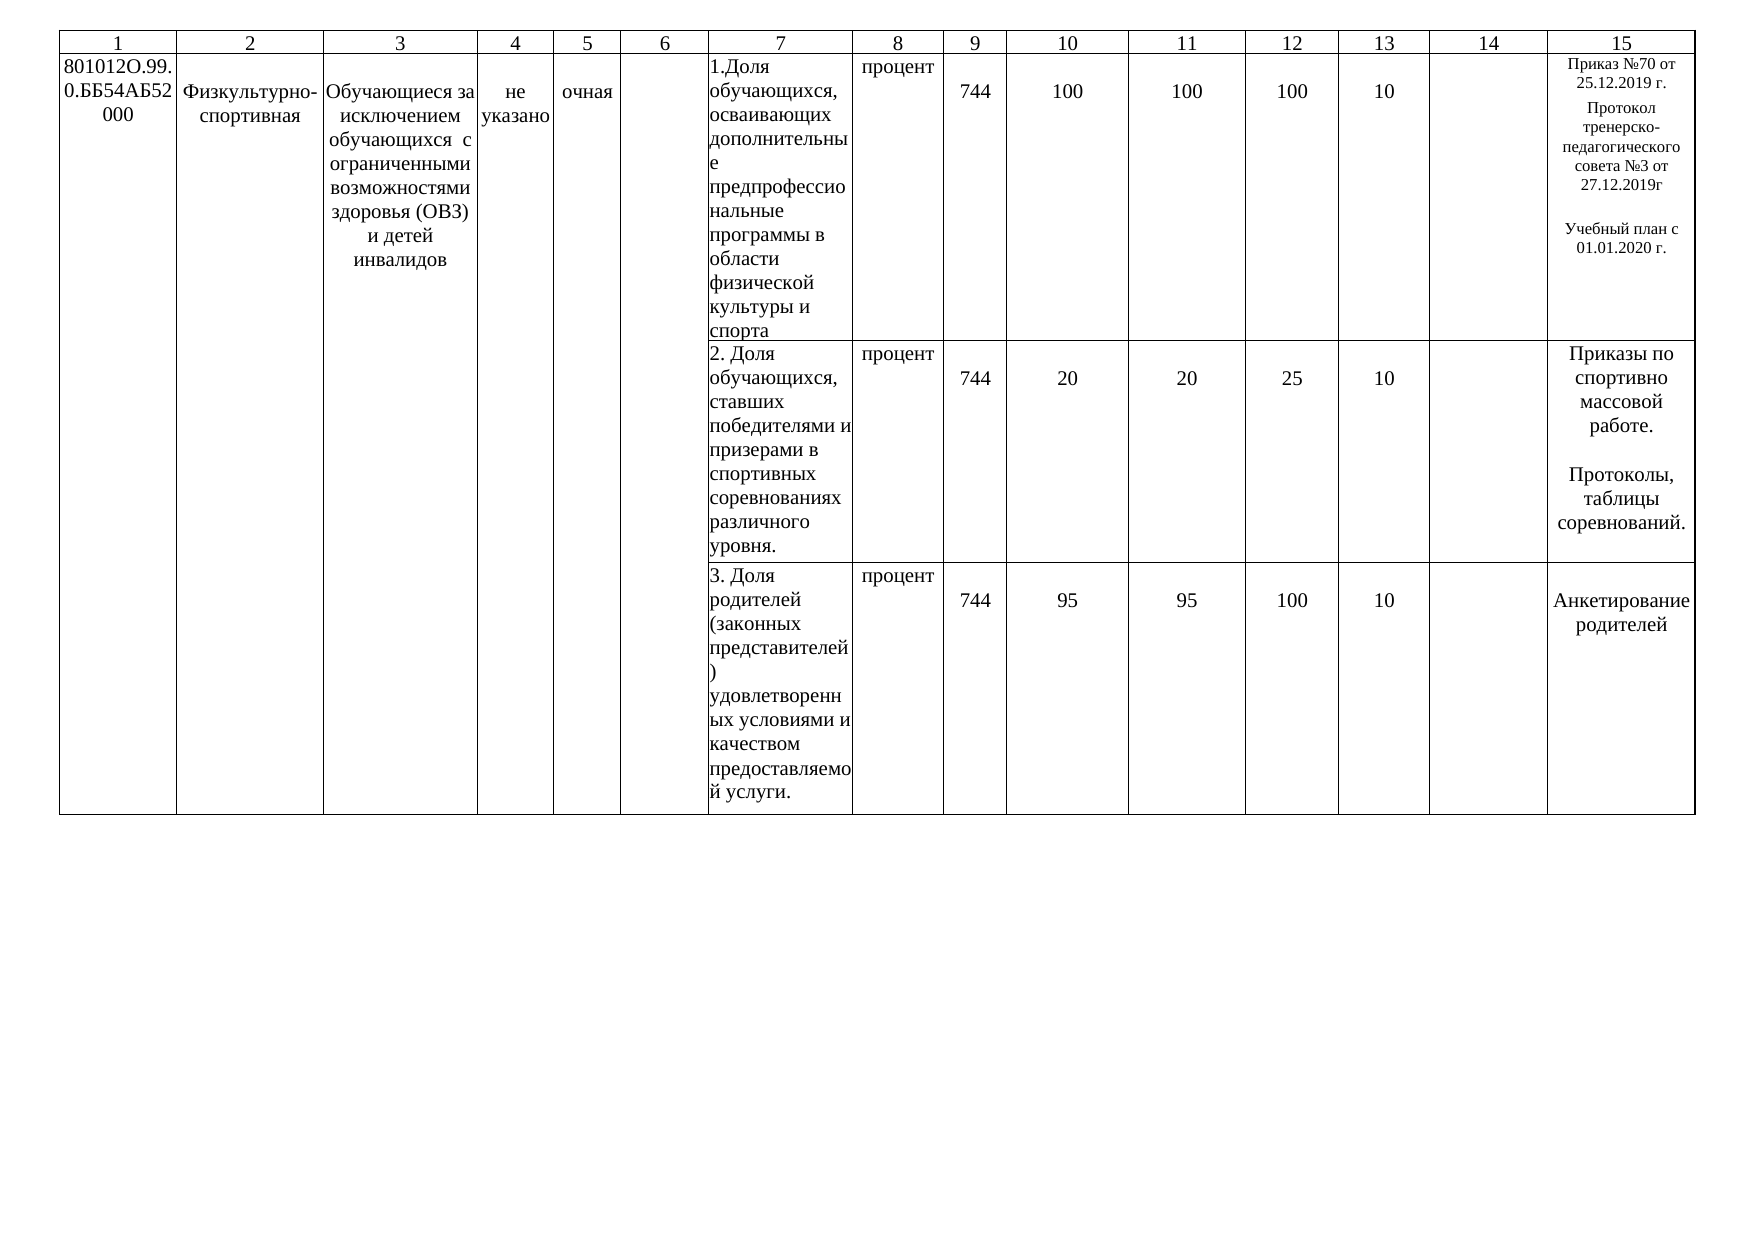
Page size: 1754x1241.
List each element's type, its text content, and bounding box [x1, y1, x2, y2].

table_cell 10 [1339, 54, 1429, 340]
table_cell Приказ №70 от 25.12.2019 г. Протокол тренерско-педагогического совета №3 от 27.12.2019г Учебный план с 01.01.2020 г. [1548, 54, 1694, 340]
table_cell 1 [60, 31, 176, 52]
table_cell 1.Доля обучающихся, осваивающих дополнительные предпрофессиональные программы в области физической культуры и спорта [709, 54, 852, 340]
table_cell 12 [1246, 31, 1338, 52]
table_cell 15 [1548, 31, 1694, 52]
table_cell 95 [1007, 563, 1128, 813]
table_cell 10 [1339, 341, 1429, 562]
table_cell 8 [853, 31, 943, 52]
table_cell 3 [324, 31, 477, 52]
table_cell 744 [944, 54, 1006, 340]
table_cell [1430, 54, 1547, 340]
table_cell 2 [177, 31, 323, 52]
table_cell Обучающиеся за исключением обучающихся с ограниченными возможностями здоровья (ОВЗ) и детей инвалидов [324, 54, 477, 813]
table_cell 14 [1430, 31, 1547, 52]
table_cell 20 [1129, 341, 1245, 562]
table_cell 13 [1339, 31, 1429, 52]
table_cell [1430, 563, 1547, 813]
table_cell Физкультурно-спортивная [177, 54, 323, 813]
table_cell процент [853, 54, 943, 340]
table_cell 95 [1129, 563, 1245, 813]
table_cell Приказы по спортивно массовой работе. Протоколы, таблицы соревнований. [1548, 341, 1694, 562]
table_cell 6 [621, 31, 708, 52]
table_cell 9 [944, 31, 1006, 52]
table_cell 2. Доля обучающихся, ставших победителями и призерами в спортивных соревнованиях различного уровня. [709, 341, 852, 562]
table_cell 100 [1007, 54, 1128, 340]
table_cell 801012О.99.0.ББ54АБ52000 [60, 54, 176, 813]
table_cell 11 [1129, 31, 1245, 52]
table_cell [1430, 341, 1547, 562]
table_cell Анкетирование родителей [1548, 563, 1694, 813]
table_cell процент [853, 563, 943, 813]
table_cell 100 [1129, 54, 1245, 340]
table_cell 10 [1339, 563, 1429, 813]
table_cell 4 [478, 31, 553, 52]
table_cell 20 [1007, 341, 1128, 562]
table_cell процент [853, 341, 943, 562]
table_cell 744 [944, 563, 1006, 813]
table_cell 10 [1007, 31, 1128, 52]
table_cell очная [554, 54, 620, 813]
table_cell 100 [1246, 54, 1338, 340]
table_cell [621, 54, 708, 813]
table_cell не указано [478, 54, 553, 813]
table_cell 7 [709, 31, 852, 52]
table_cell 25 [1246, 341, 1338, 562]
table_cell 3. Доля родителей (законных представителей) удовлетворенных условиями и качеством предоставляемой услуги. [709, 563, 852, 813]
table_cell 5 [554, 31, 620, 52]
table_cell 100 [1246, 563, 1338, 813]
table_cell 744 [944, 341, 1006, 562]
